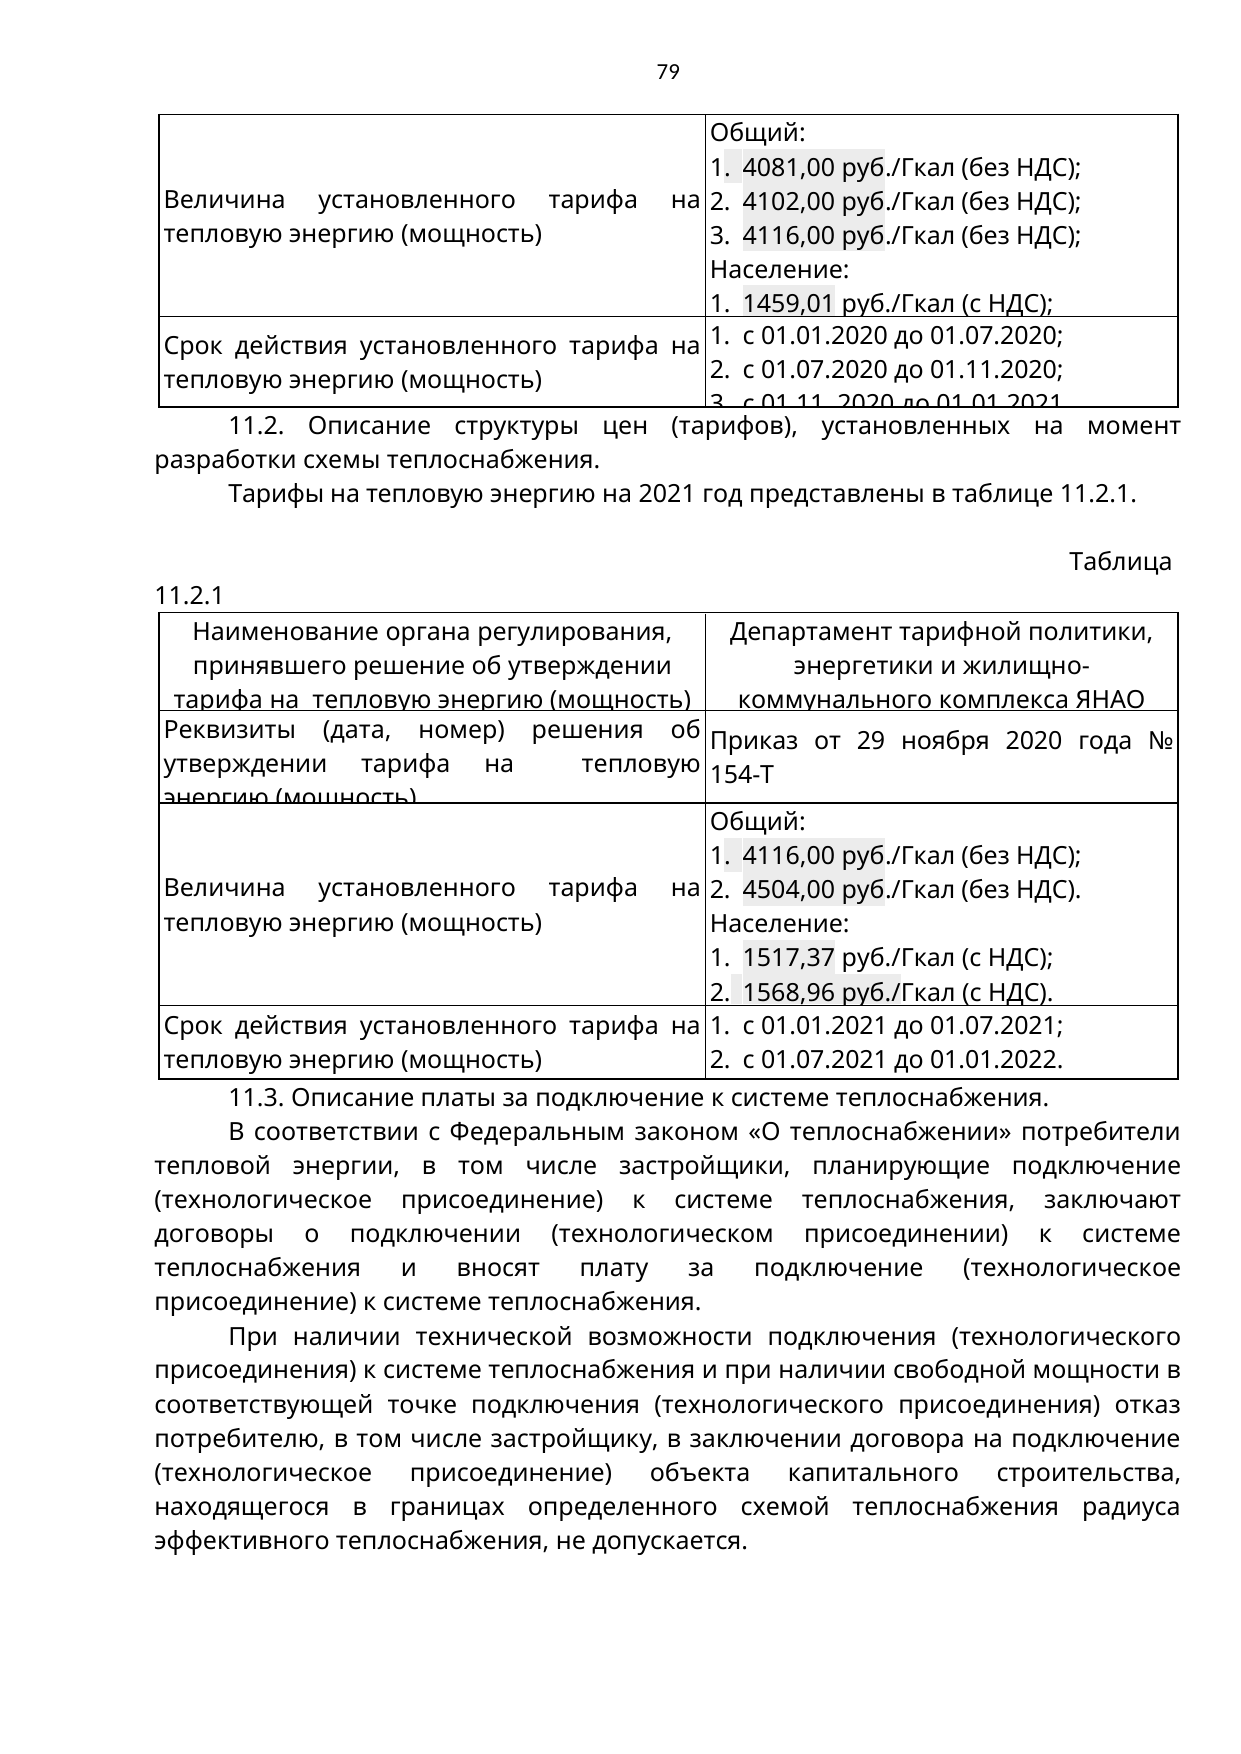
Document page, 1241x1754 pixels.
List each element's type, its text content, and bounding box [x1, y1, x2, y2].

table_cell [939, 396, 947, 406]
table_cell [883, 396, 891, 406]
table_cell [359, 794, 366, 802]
text Таблица 11.2.1 [154, 544, 1182, 612]
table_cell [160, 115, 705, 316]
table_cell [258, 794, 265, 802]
text В соответствии с Федеральным законом «О теплоснабжении» потребители тепловой энергии, в том числе застройщики, планирующие подключение (технологическое присоединение) к системе теплоснабжения, заключают договоры о подключении (технологическом присоединении) к системе теплоснабжения и вносят плату за подключение (технологическое присоединение) к системе теплоснабжения. [154, 1114, 1182, 1318]
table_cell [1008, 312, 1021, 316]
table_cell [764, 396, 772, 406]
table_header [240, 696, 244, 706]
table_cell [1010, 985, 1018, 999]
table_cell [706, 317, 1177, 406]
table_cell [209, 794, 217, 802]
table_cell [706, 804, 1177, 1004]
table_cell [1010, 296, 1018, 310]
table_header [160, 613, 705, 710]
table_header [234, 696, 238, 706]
text Тарифы на тепловую энергию на 2021 год представлены в таблице 11.2.1. [154, 476, 1182, 510]
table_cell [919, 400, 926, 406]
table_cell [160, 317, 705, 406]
subtitle 11.3. Описание платы за подключение к системе теплоснабжения. [154, 1080, 1182, 1114]
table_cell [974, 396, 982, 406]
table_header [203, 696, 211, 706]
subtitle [154, 407, 1182, 476]
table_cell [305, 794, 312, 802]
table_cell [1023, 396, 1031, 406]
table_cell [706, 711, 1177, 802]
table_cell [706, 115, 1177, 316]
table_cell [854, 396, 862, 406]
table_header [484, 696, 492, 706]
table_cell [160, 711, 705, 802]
text При наличии технической возможности подключения (технологического присоединения) к системе теплоснабжения и при наличии свободной мощности в соответствующей точке подключения (технологического присоединения) отказ потребителю, в том числе застройщику, в заключении договора на подключение (технологическое присоединение) объекта капитального строительства, находящегося в границах определенного схемой теплоснабжения радиуса эффективного теплоснабжения, не допускается. [154, 1318, 1182, 1557]
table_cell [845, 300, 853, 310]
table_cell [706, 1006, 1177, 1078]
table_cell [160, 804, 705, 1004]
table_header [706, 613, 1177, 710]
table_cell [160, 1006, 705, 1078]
